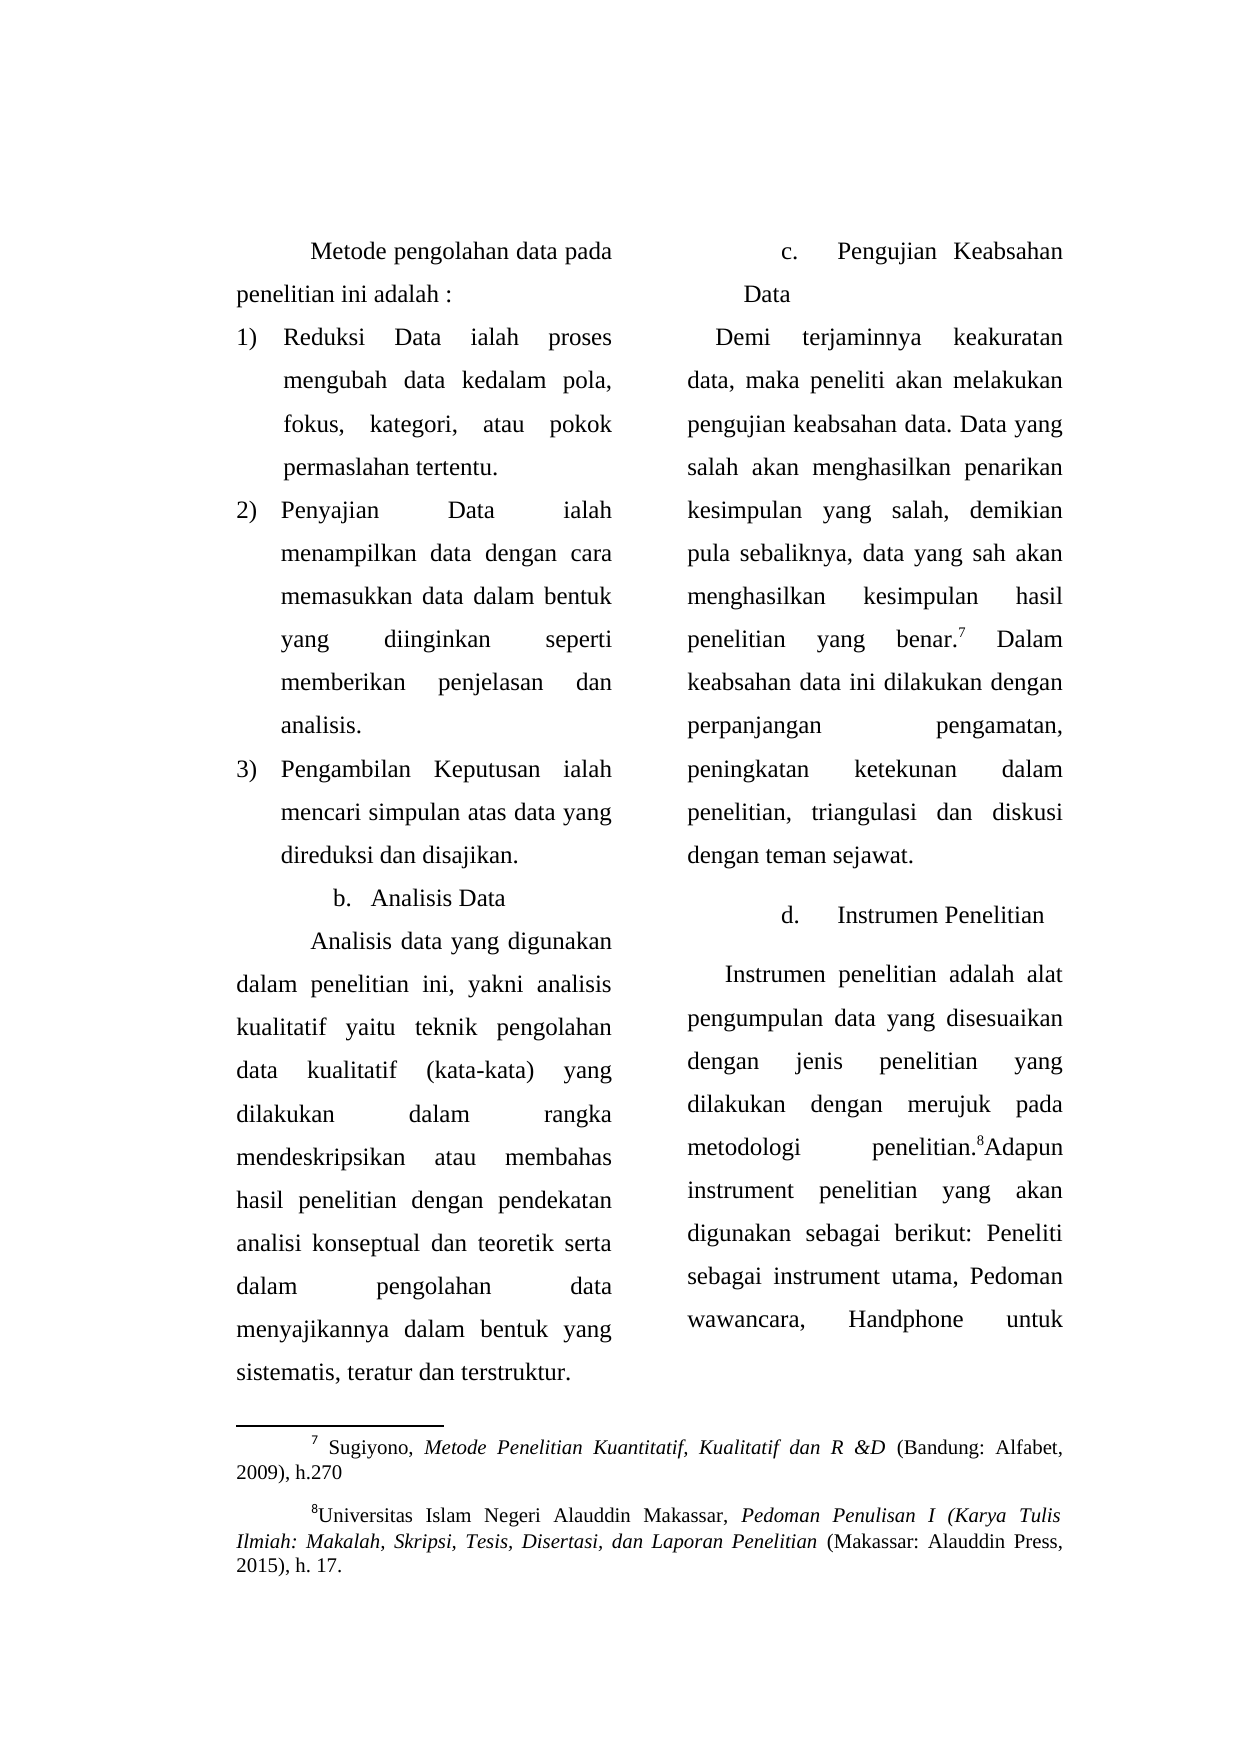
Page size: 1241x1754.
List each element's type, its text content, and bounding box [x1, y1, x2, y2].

list Pengambilan Keputusan ialah mencari simpulan atas data yang direduksi dan disajikan. [236, 754, 612, 869]
list Analisis Data [333, 883, 612, 912]
list Penyajian Data ialah menampilkan data dengan cara memasukkan data dalam bentuk yang diinginkan seperti memberikan penjelasan dan analisis. [236, 495, 612, 739]
list Reduksi Data ialah proses mengubah data kedalam pola, fokus, kategori, atau pokok permaslahan tertentu. [236, 322, 612, 481]
list Pengujian Keabsahan Data [743, 236, 1063, 308]
text Metode pengolahan data pada penelitian ini adalah : [236, 236, 612, 308]
list Instrumen Penelitian [743, 900, 1063, 928]
text Analisis data yang digunakan dalam penelitian ini, yakni analisis kualitatif yaitu teknik pengolahan data kualitatif (kata-kata) yang dilakukan dalam rangka mendeskripsikan atau membahas hasil penelitian dengan pendekatan analisi konseptual dan teoretik serta dalam pengolahan data menyajikannya dalam bentuk yang sistematis, teratur dan terstruktur. [236, 926, 612, 1386]
text Demi terjaminnya keakuratan data, maka peneliti akan melakukan pengujian keabsahan data. Data yang salah akan menghasilkan penarikan kesimpulan yang salah, demikian pula sebaliknya, data yang sah akan menghasilkan kesimpulan hasil penelitian yang benar. Dalam keabsahan data ini dilakukan dengan perpanjangan pengamatan, peningkatan ketekunan dalam penelitian, triangulasi dan diskusi dengan teman sejawat. [687, 322, 1063, 869]
